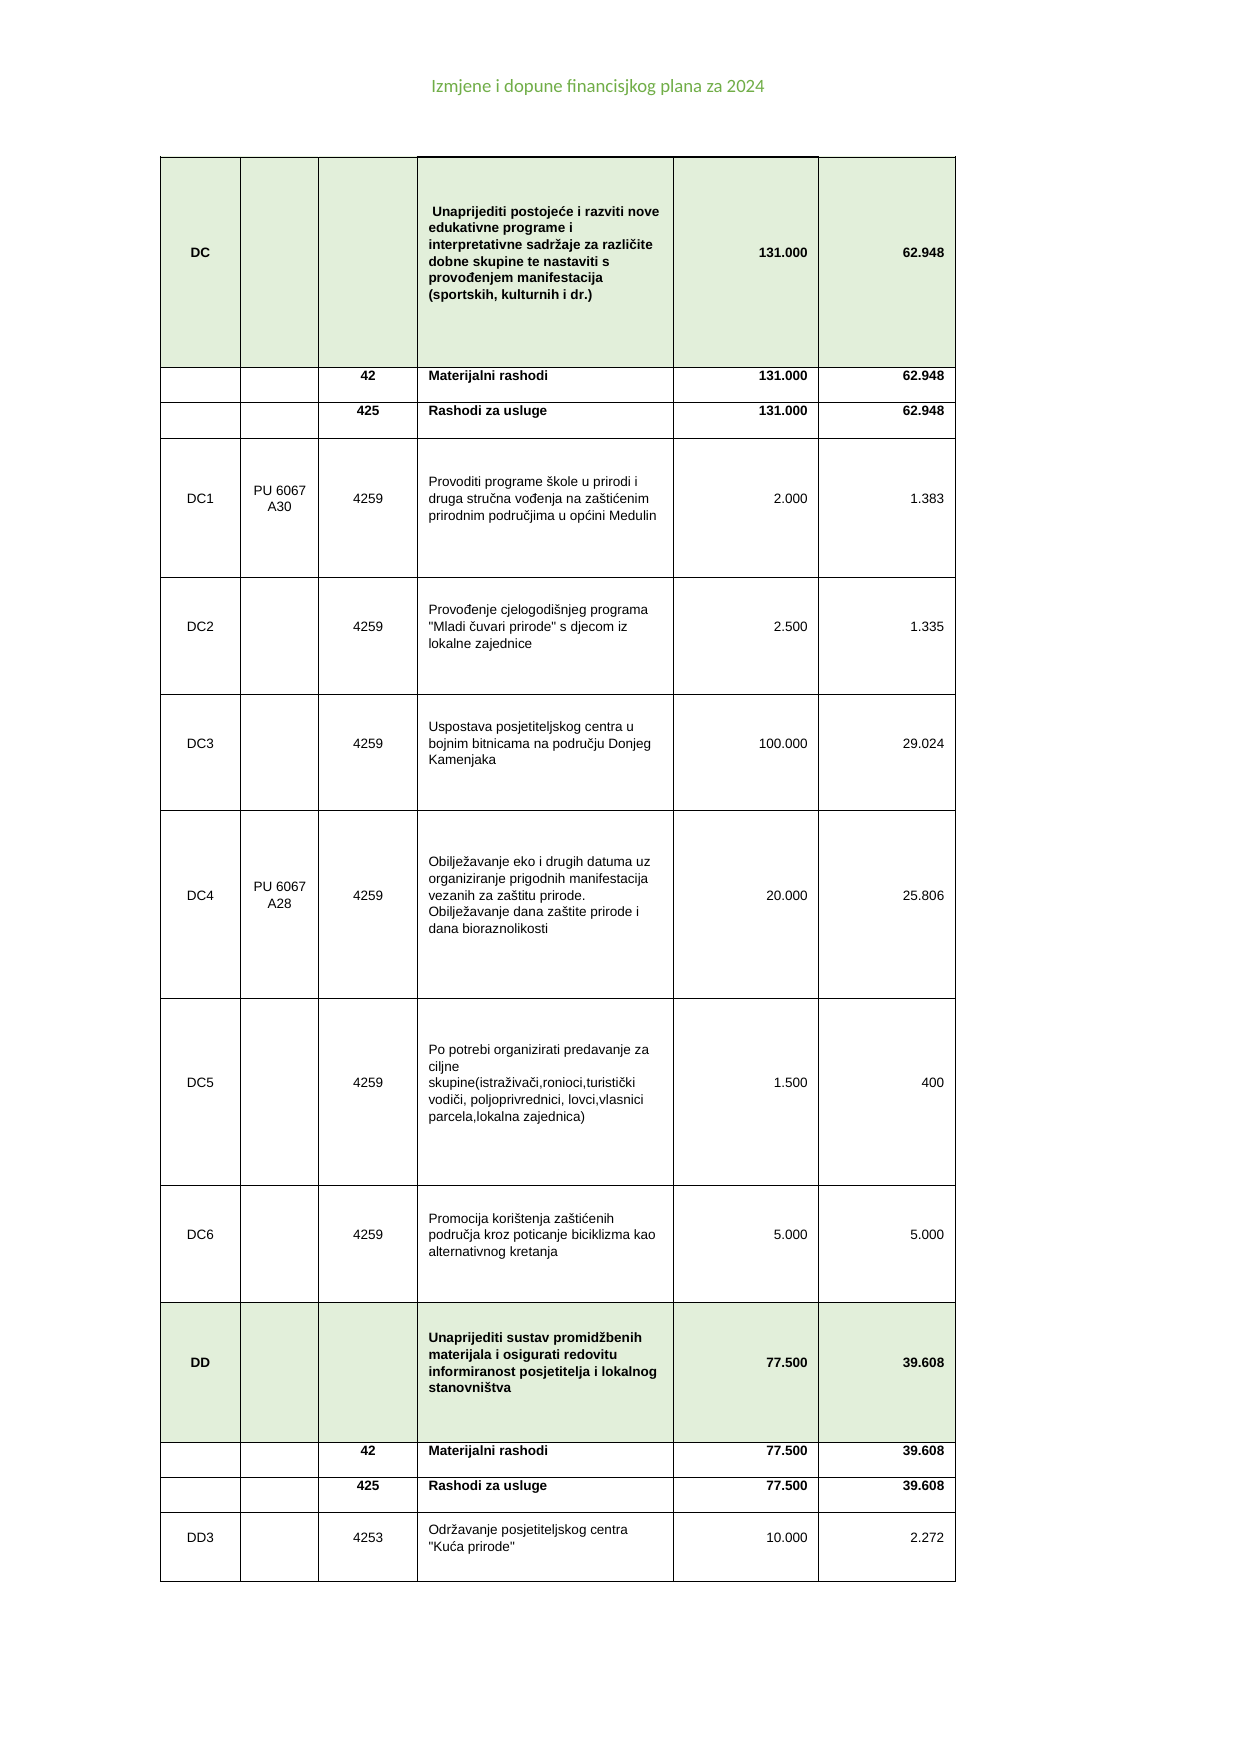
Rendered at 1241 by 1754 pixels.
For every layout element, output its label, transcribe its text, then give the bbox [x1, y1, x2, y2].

table_cell Promocija korištenja zaštićenih područja kroz poticanje biciklizma kao alternativnog kretanja [418, 1186, 673, 1302]
table_cell [241, 1513, 318, 1581]
table_cell [241, 695, 318, 810]
table_header Unaprijediti postojeće i razviti nove edukativne programe i interpretativne sadržaje za različite dobne skupine te nastaviti s provođenjem manifestacija (sportskih, kulturnih i dr.) [418, 158, 673, 367]
table_cell 2.500 [674, 578, 818, 694]
table_cell 4259 [319, 695, 417, 810]
table_cell [241, 368, 318, 402]
table_cell 131.000 [674, 403, 818, 437]
table_cell Unaprijediti sustav promidžbenih materijala i osigurati redovitu informiranost posjetitelja i lokalnog stanovništva [418, 1303, 673, 1442]
table_cell Rashodi za usluge [418, 403, 673, 437]
table_cell Provoditi programe škole u prirodi i druga stručna vođenja na zaštićenim prirodnim područjima u općini Medulin [418, 439, 673, 577]
table_cell 29.024 [819, 695, 955, 810]
table_cell Po potrebi organizirati predavanje za ciljne skupine(istraživači,ronioci,turistički vodiči, poljoprivrednici, lovci,vlasnici parcela,lokalna zajednica) [418, 999, 673, 1185]
table_cell DC3 [161, 695, 240, 810]
table_cell 20.000 [674, 811, 818, 998]
table_cell 77.500 [674, 1478, 818, 1512]
table_cell 5.000 [819, 1186, 955, 1302]
table_cell 131.000 [674, 368, 818, 402]
table_cell [241, 403, 318, 437]
table_cell [161, 403, 240, 437]
table_cell 39.608 [819, 1478, 955, 1512]
table_header [241, 158, 318, 367]
table_cell 39.608 [819, 1303, 955, 1442]
table_cell 4259 [319, 1186, 417, 1302]
table_cell Provođenje cjelogodišnjeg programa "Mladi čuvari prirode" s djecom iz lokalne zajednice [418, 578, 673, 694]
table_cell Rashodi za usluge [418, 1478, 673, 1512]
table_cell Materijalni rashodi [418, 368, 673, 402]
table_cell Uspostava posjetiteljskog centra u bojnim bitnicama na području Donjeg Kamenjaka [418, 695, 673, 810]
table_cell [241, 1443, 318, 1477]
table_cell 42 [319, 1443, 417, 1477]
table_cell 5.000 [674, 1186, 818, 1302]
table_cell 4253 [319, 1513, 417, 1581]
table_cell [241, 578, 318, 694]
table_cell DC2 [161, 578, 240, 694]
table_header 131.000 [674, 158, 818, 367]
table_cell 400 [819, 999, 955, 1185]
table_cell 10.000 [674, 1513, 818, 1581]
table_header 62.948 [819, 158, 955, 367]
table_cell 425 [319, 403, 417, 437]
table_cell 2.000 [674, 439, 818, 577]
table_cell [161, 1478, 240, 1512]
table_cell 77.500 [674, 1443, 818, 1477]
table_header [319, 158, 417, 367]
table_cell [241, 999, 318, 1185]
table_cell 425 [319, 1478, 417, 1512]
table_cell [319, 1303, 417, 1442]
table_cell DC1 [161, 439, 240, 577]
table_cell 1.335 [819, 578, 955, 694]
table_cell 4259 [319, 999, 417, 1185]
table_cell 62.948 [819, 368, 955, 402]
table_cell 77.500 [674, 1303, 818, 1442]
table_cell DD3 [161, 1513, 240, 1581]
table_cell 1.383 [819, 439, 955, 577]
table_cell 100.000 [674, 695, 818, 810]
table_cell [241, 1478, 318, 1512]
table_cell PU 6067 A30 [241, 439, 318, 577]
table_cell DD [161, 1303, 240, 1442]
table_cell DC5 [161, 999, 240, 1185]
table_cell 4259 [319, 578, 417, 694]
table_cell 62.948 [819, 403, 955, 437]
table_cell DC6 [161, 1186, 240, 1302]
table_cell 39.608 [819, 1443, 955, 1477]
table_cell 4259 [319, 439, 417, 577]
table_cell [241, 1303, 318, 1442]
table_cell Održavanje posjetiteljskog centra "Kuća prirode" [418, 1513, 673, 1581]
table_cell 42 [319, 368, 417, 402]
table_cell 4259 [319, 811, 417, 998]
table_cell [161, 1443, 240, 1477]
table_cell DC4 [161, 811, 240, 998]
table_cell [161, 368, 240, 402]
table_cell 25.806 [819, 811, 955, 998]
table_header DC [161, 158, 240, 367]
table_cell PU 6067 A28 [241, 811, 318, 998]
table_cell 2.272 [819, 1513, 955, 1581]
table_cell 1.500 [674, 999, 818, 1185]
table_cell [241, 1186, 318, 1302]
table_cell Obilježavanje eko i drugih datuma uz organiziranje prigodnih manifestacija vezanih za zaštitu prirode. Obilježavanje dana zaštite prirode i dana bioraznolikosti [418, 811, 673, 998]
table_cell Materijalni rashodi [418, 1443, 673, 1477]
